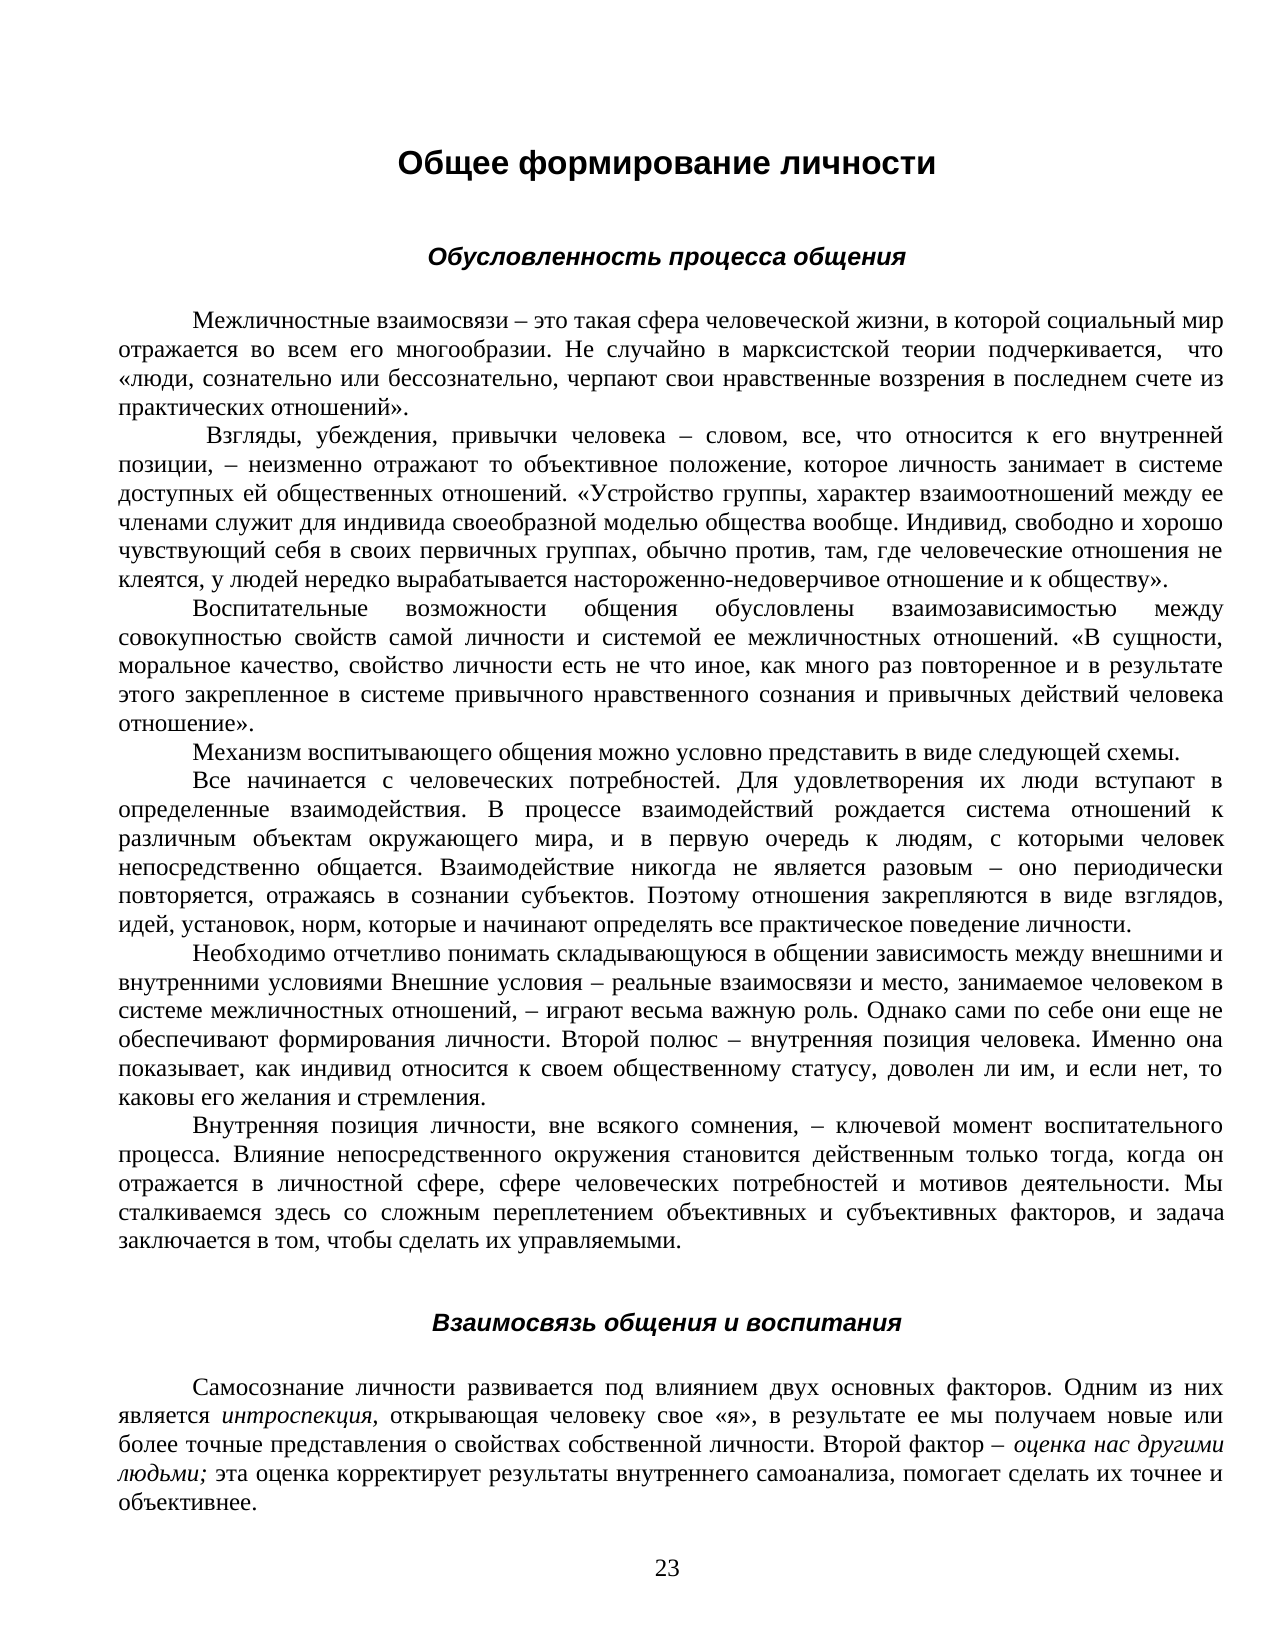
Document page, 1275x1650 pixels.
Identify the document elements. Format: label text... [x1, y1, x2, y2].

text Механизм воспитывающего общения можно условно представить в виде следующей схемы. [118, 737, 1224, 765]
text Воспитательные возможности общения обусловлены взаимозависимостью между совокупностью свойств самой личности и системой ее межличностных отношений. «В сущности, моральное качество, свойство личности есть не что иное, как много раз повторенное и в результате этого закрепленное в системе привычного нравственного сознания и привычных действий человека отношение». [118, 593, 1224, 737]
text Необходимо отчетливо понимать складывающуюся в общении зависимость между внешними и внутренними условиями Внешние условия – реальные взаимосвязи и место, занимаемое человеком в системе межличностных отношений, – играют весьма важную роль. Однако сами по себе они еще не обеспечивают формирования личности. Второй полюс – внутренняя позиция человека. Именно она показывает, как индивид относится к своем общественному статусу, доволен ли им, и если нет, то каковы его желания и стремления. [118, 938, 1224, 1110]
text Внутренняя позиция личности, вне всякого сомнения, – ключевой момент воспитательного процесса. Влияние непосредственного окружения становится действенным только тогда, когда он отражается в личностной сфере, сфере человеческих потребностей и мотивов деятельности. Мы сталкиваемся здесь со сложным переплетением объективных и субъективных факторов, и задача заключается в том, чтобы сделать их управляемыми. [118, 1110, 1224, 1254]
text Взгляды, убеждения, привычки человека – словом, все, что относится к его внутренней позиции, – неизменно отражают то объективное положение, которое личность занимает в системе доступных ей общественных отношений. «Устройство группы, характер взаимоотношений между ее членами служит для индивида своеобразной моделью общества вообще. Индивид, свободно и хорошо чувствующий себя в своих первичных группах, обычно против, там, где человеческие отношения не клеятся, у людей нередко вырабатывается настороженно-недоверчивое отношение и к обществу». [118, 420, 1224, 593]
text Самосознание личности развивается под влиянием двух основных факторов. Одним из них является интроспекция, открывающая человеку свое «я», в результате ее мы получаем новые или более точные представления о свойствах собственной личности. Второй фактор – оценка нас другими людьми; эта оценка корректирует результаты внутреннего самоанализа, помогает сделать их точнее и объективнее. [118, 1372, 1224, 1515]
subtitle Взаимосвязь общения и воспитания [118, 1308, 1216, 1337]
text Межличностные взаимосвязи – это такая сфера человеческой жизни, в которой социальный мир отражается во всем его многообразии. Не случайно в марксистской теории подчеркивается, что «люди, сознательно или бессознательно, черпают свои нравственные воззрения в последнем счете из практических отношений». [118, 305, 1224, 420]
text Все начинается с человеческих потребностей. Для удовлетворения их люди вступают в определенные взаимодействия. В процессе взаимодействий рождается система отношений к различным объектам окружающего мира, и в первую очередь к людям, с которыми человек непосредственно общается. Взаимодействие никогда не является разовым – оно периодически повторяется, отражаясь в сознании субъектов. Поэтому отношения закрепляются в виде взглядов, идей, установок, норм, которые и начинают определять все практическое поведение личности. [118, 765, 1224, 938]
subtitle Общее формирование личности [118, 143, 1216, 182]
subtitle Обусловленность процесса общения [118, 242, 1216, 270]
